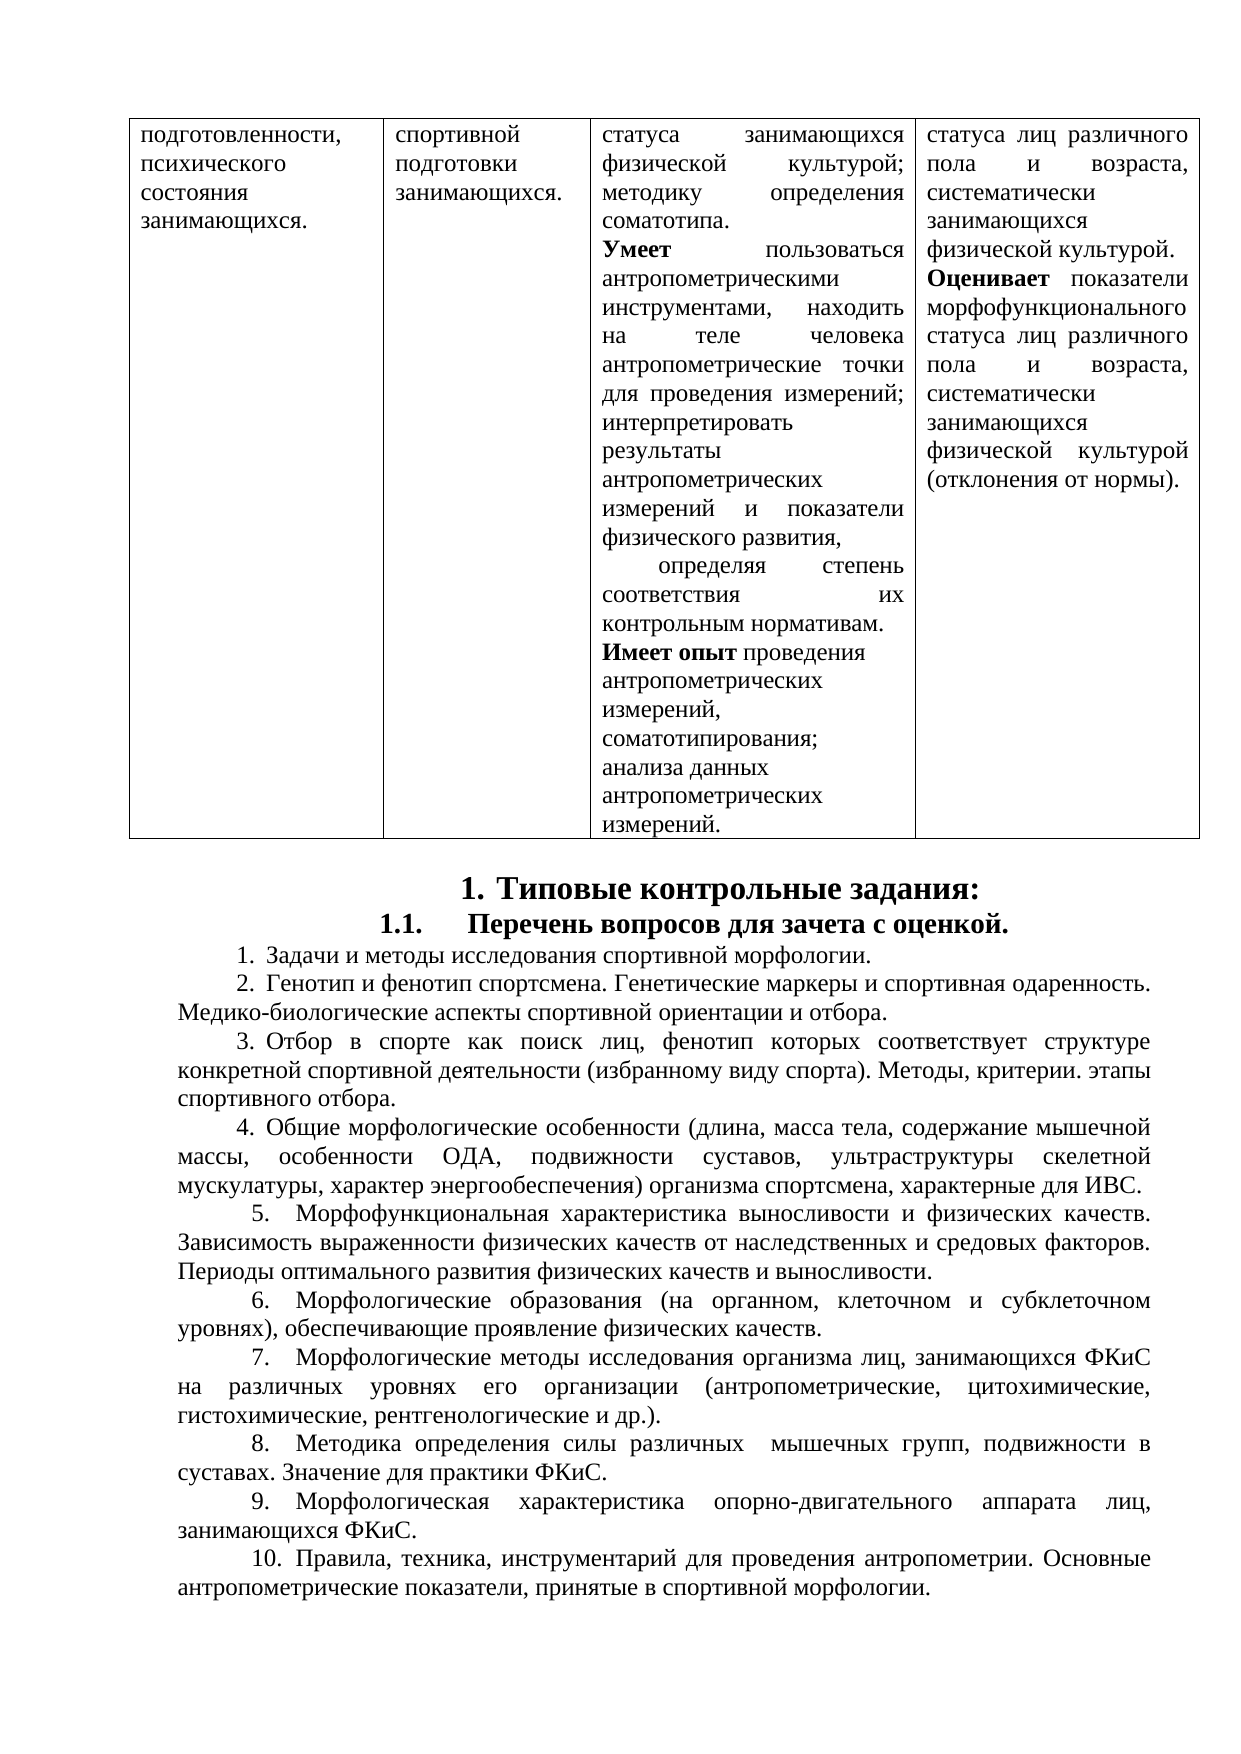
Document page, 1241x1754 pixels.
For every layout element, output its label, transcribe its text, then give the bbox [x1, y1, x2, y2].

list Морфологическая характеристика опорно-двигательного аппарата лиц, занимающихся ФКиС. [177, 1486, 1152, 1543]
list Генотип и фенотип спортсмена. Генетические маркеры и спортивная одаренность. Медико-биологические аспекты спортивной ориентации и отбора. [177, 968, 1152, 1026]
list Морфологические образования (на органном, клеточном и субклеточном уровнях), обеспечивающие проявление физических качеств. [177, 1285, 1152, 1342]
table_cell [916, 119, 1199, 838]
list Морфофункциональная характеристика выносливости и физических качеств. Зависимость выраженности физических качеств от наследственных и средовых факторов. Периоды оптимального развития физических качеств и выносливости. [177, 1198, 1152, 1285]
list Методика определения силы различных мышечных групп, подвижности в суставах. Значение для практики ФКиС. [177, 1428, 1152, 1486]
list Типовые контрольные задания: [288, 868, 1152, 906]
list Морфологические методы исследования организма лиц, занимающихся ФКиС на различных уровнях его организации (антропометрические, цитохимические, гистохимические, рентгенологические и др.). [177, 1342, 1152, 1428]
list Перечень вопросов для зачета с оценкой. [236, 906, 1152, 940]
list Задачи и методы исследования спортивной морфологии. [177, 940, 1152, 968]
list Общие морфологические особенности (длина, масса тела, содержание мышечной массы, особенности ОДА, подвижности суставов, ультраструктуры скелетной мускулатуры, характер энергообеспечения) организма спортсмена, характерные для ИВС. [177, 1112, 1152, 1198]
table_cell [591, 119, 915, 838]
list Отбор в спорте как поиск лиц, фенотип которых соответствует структуре конкретной спортивной деятельности (избранному виду спорта). Методы, критерии. этапы спортивного отбора. [177, 1026, 1152, 1112]
list Правила, техника, инструментарий для проведения антропометрии. Основные антропометрические показатели, принятые в спортивной морфологии. [177, 1543, 1152, 1601]
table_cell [130, 119, 383, 838]
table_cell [384, 119, 590, 838]
